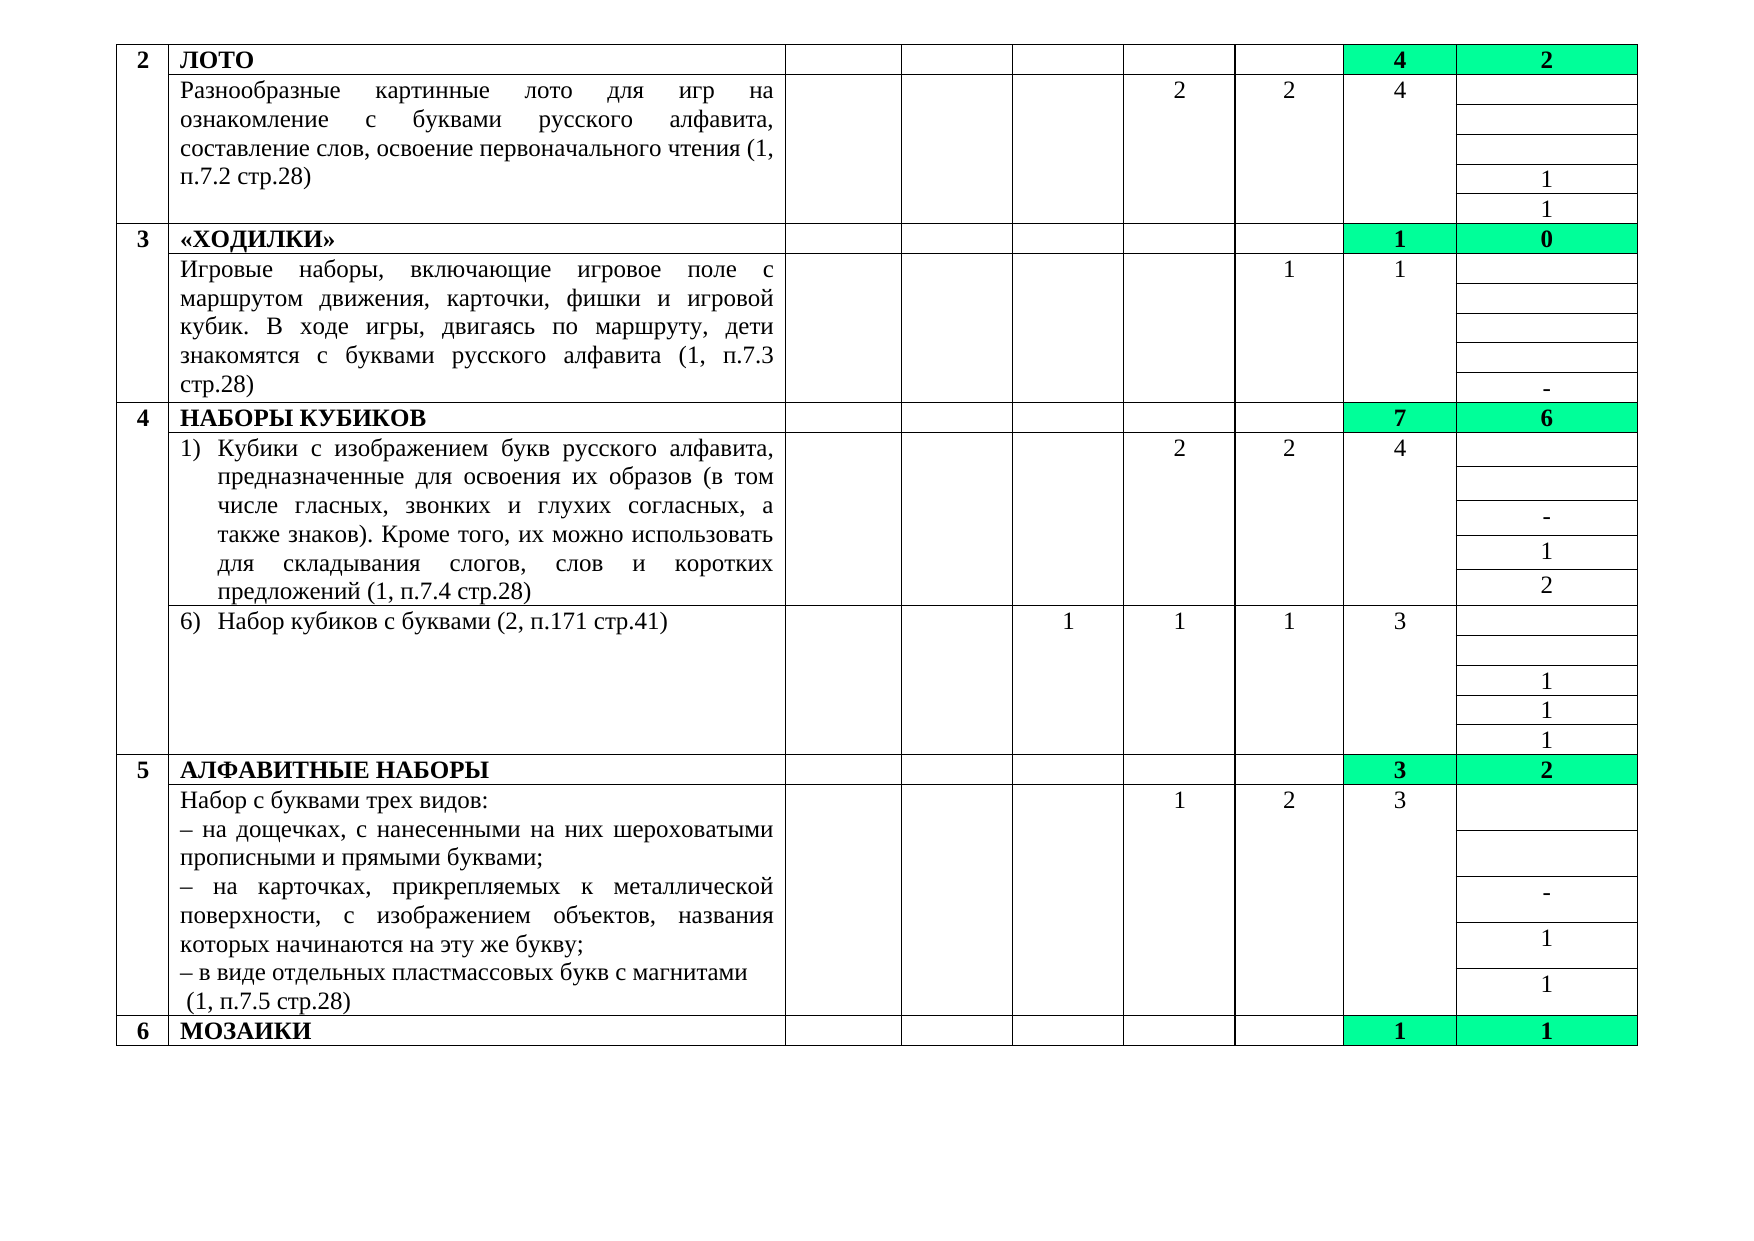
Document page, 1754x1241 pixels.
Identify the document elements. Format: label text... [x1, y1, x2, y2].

table_cell [1013, 45, 1123, 74]
table_cell [902, 785, 1012, 1015]
table_cell Кубики с изображением букв русского алфавита, предназначенные для освоения их образов (в том числе гласных, звонких и глухих согласных, а также знаков). Кроме того, их можно использовать для складывания слогов, слов и коротких предложений (1, п.7.4 стр.28) [169, 433, 785, 605]
table_cell ЛОТО [169, 45, 785, 74]
table_cell 2 [1124, 433, 1234, 605]
table_cell 2 [1236, 433, 1343, 605]
table_cell 1 [1457, 165, 1637, 193]
table_cell [1457, 467, 1637, 500]
table_cell [786, 45, 901, 74]
table_cell [1236, 45, 1343, 74]
table_cell [786, 403, 901, 432]
table_cell [1457, 284, 1637, 312]
table_cell [1236, 1016, 1343, 1045]
table_cell 2 [1124, 75, 1234, 223]
table_cell 1 [1457, 725, 1637, 754]
table_cell 1 [1344, 254, 1456, 402]
table_cell [1457, 636, 1637, 665]
table_cell [1124, 755, 1234, 784]
table_cell [786, 606, 901, 754]
table_cell [902, 1016, 1012, 1045]
table_cell Игровые наборы, включающие игровое поле с маршрутом движения, карточки, фишки и игровой кубик. В ходе игры, двигаясь по маршруту, дети знакомятся с буквами русского алфавита (1, п.7.3 стр.28) [169, 254, 785, 402]
table_cell [786, 1016, 901, 1045]
table_cell 2 [1457, 755, 1637, 784]
table_cell [1457, 105, 1637, 134]
table_cell 2 [1457, 45, 1637, 74]
table_cell [1457, 135, 1637, 163]
table_cell [902, 433, 1012, 605]
table_cell [1457, 785, 1637, 830]
table_cell 6 [1457, 403, 1637, 432]
table_cell 1 [1344, 224, 1456, 253]
table_cell 4 [1344, 75, 1456, 223]
table_cell МОЗАИКИ [169, 1016, 785, 1045]
table_cell [786, 224, 901, 253]
table_cell [1236, 224, 1343, 253]
table_cell [902, 606, 1012, 754]
table_cell 1 [1013, 606, 1123, 754]
table_cell [1457, 831, 1637, 876]
table_cell «ХОДИЛКИ» [169, 224, 785, 253]
table_cell 3 [1344, 785, 1456, 1015]
table_cell [1236, 403, 1343, 432]
table_cell 1 [1457, 969, 1637, 1015]
table_cell Разнообразные картинные лото для игр на ознакомление с буквами русского алфавита, составление слов, освоение первоначального чтения (1, п.7.2 стр.28) [169, 75, 785, 223]
table_cell 4 [117, 403, 168, 754]
table_cell [1124, 224, 1234, 253]
table_cell [786, 785, 901, 1015]
table_cell НАБОРЫ КУБИКОВ [169, 403, 785, 432]
table_cell 2 [1236, 75, 1343, 223]
table_cell - [1457, 877, 1637, 922]
table_cell Набор кубиков с буквами (2, п.171 стр.41) [169, 606, 785, 754]
table_cell [902, 755, 1012, 784]
table_cell [1013, 433, 1123, 605]
table_cell 1 [1457, 194, 1637, 223]
table_cell 1 [1457, 666, 1637, 694]
table_cell [1457, 254, 1637, 283]
table_cell [1236, 755, 1343, 784]
table_cell [1457, 343, 1637, 372]
table_cell 3 [1344, 755, 1456, 784]
table_cell [786, 433, 901, 605]
table_cell [1457, 606, 1637, 635]
table_cell 1 [1457, 696, 1637, 724]
table_cell 1 [1124, 785, 1234, 1015]
table_cell [1457, 433, 1637, 466]
table_cell [1457, 314, 1637, 342]
table_cell 1 [1457, 1016, 1637, 1045]
table_cell 1 [1236, 254, 1343, 402]
table_cell [1124, 1016, 1234, 1045]
table_cell 4 [1344, 45, 1456, 74]
table_cell 5 [117, 755, 168, 1015]
table_cell [1013, 254, 1123, 402]
table_cell [1124, 254, 1234, 402]
table_cell [902, 45, 1012, 74]
table_cell 2 [1236, 785, 1343, 1015]
table_cell [902, 403, 1012, 432]
table_cell 7 [1344, 403, 1456, 432]
table_cell - [1457, 501, 1637, 535]
table_cell 3 [1344, 606, 1456, 754]
table_cell 1 [1344, 1016, 1456, 1045]
table_cell - [1457, 373, 1637, 402]
table_cell [786, 755, 901, 784]
table_cell [1013, 403, 1123, 432]
table_cell 1 [1457, 536, 1637, 569]
table_cell 4 [1344, 433, 1456, 605]
table_cell 2 [117, 45, 168, 223]
table_cell 2 [1457, 570, 1637, 605]
table_cell 1 [1457, 923, 1637, 968]
table_cell Набор с буквами трех видов: – на дощечках, с нанесенными на них шероховатыми прописными и прямыми буквами; – на карточках, прикрепляемых к металлической поверхности, с изображением объектов, названия которых начинаются на эту же букву; – в виде отдельных пластмассовых букв с магнитами (1, п.7.5 стр.28) [169, 785, 785, 1015]
table_cell [902, 254, 1012, 402]
table_cell [902, 224, 1012, 253]
table_cell [1013, 75, 1123, 223]
table_cell 1 [1124, 606, 1234, 754]
table_cell [786, 75, 901, 223]
table_cell 3 [117, 224, 168, 402]
table_cell 0 [1457, 224, 1637, 253]
table_cell 1 [1236, 606, 1343, 754]
table_cell [1013, 1016, 1123, 1045]
table_cell [902, 75, 1012, 223]
table_cell 6 [117, 1016, 168, 1045]
table_cell [1457, 75, 1637, 104]
table_cell [1013, 785, 1123, 1015]
table_cell АЛФАВИТНЫЕ НАБОРЫ [169, 755, 785, 784]
table_cell [786, 254, 901, 402]
table_cell [1013, 755, 1123, 784]
table_cell [1124, 45, 1234, 74]
table_cell [1013, 224, 1123, 253]
table_cell [1124, 403, 1234, 432]
